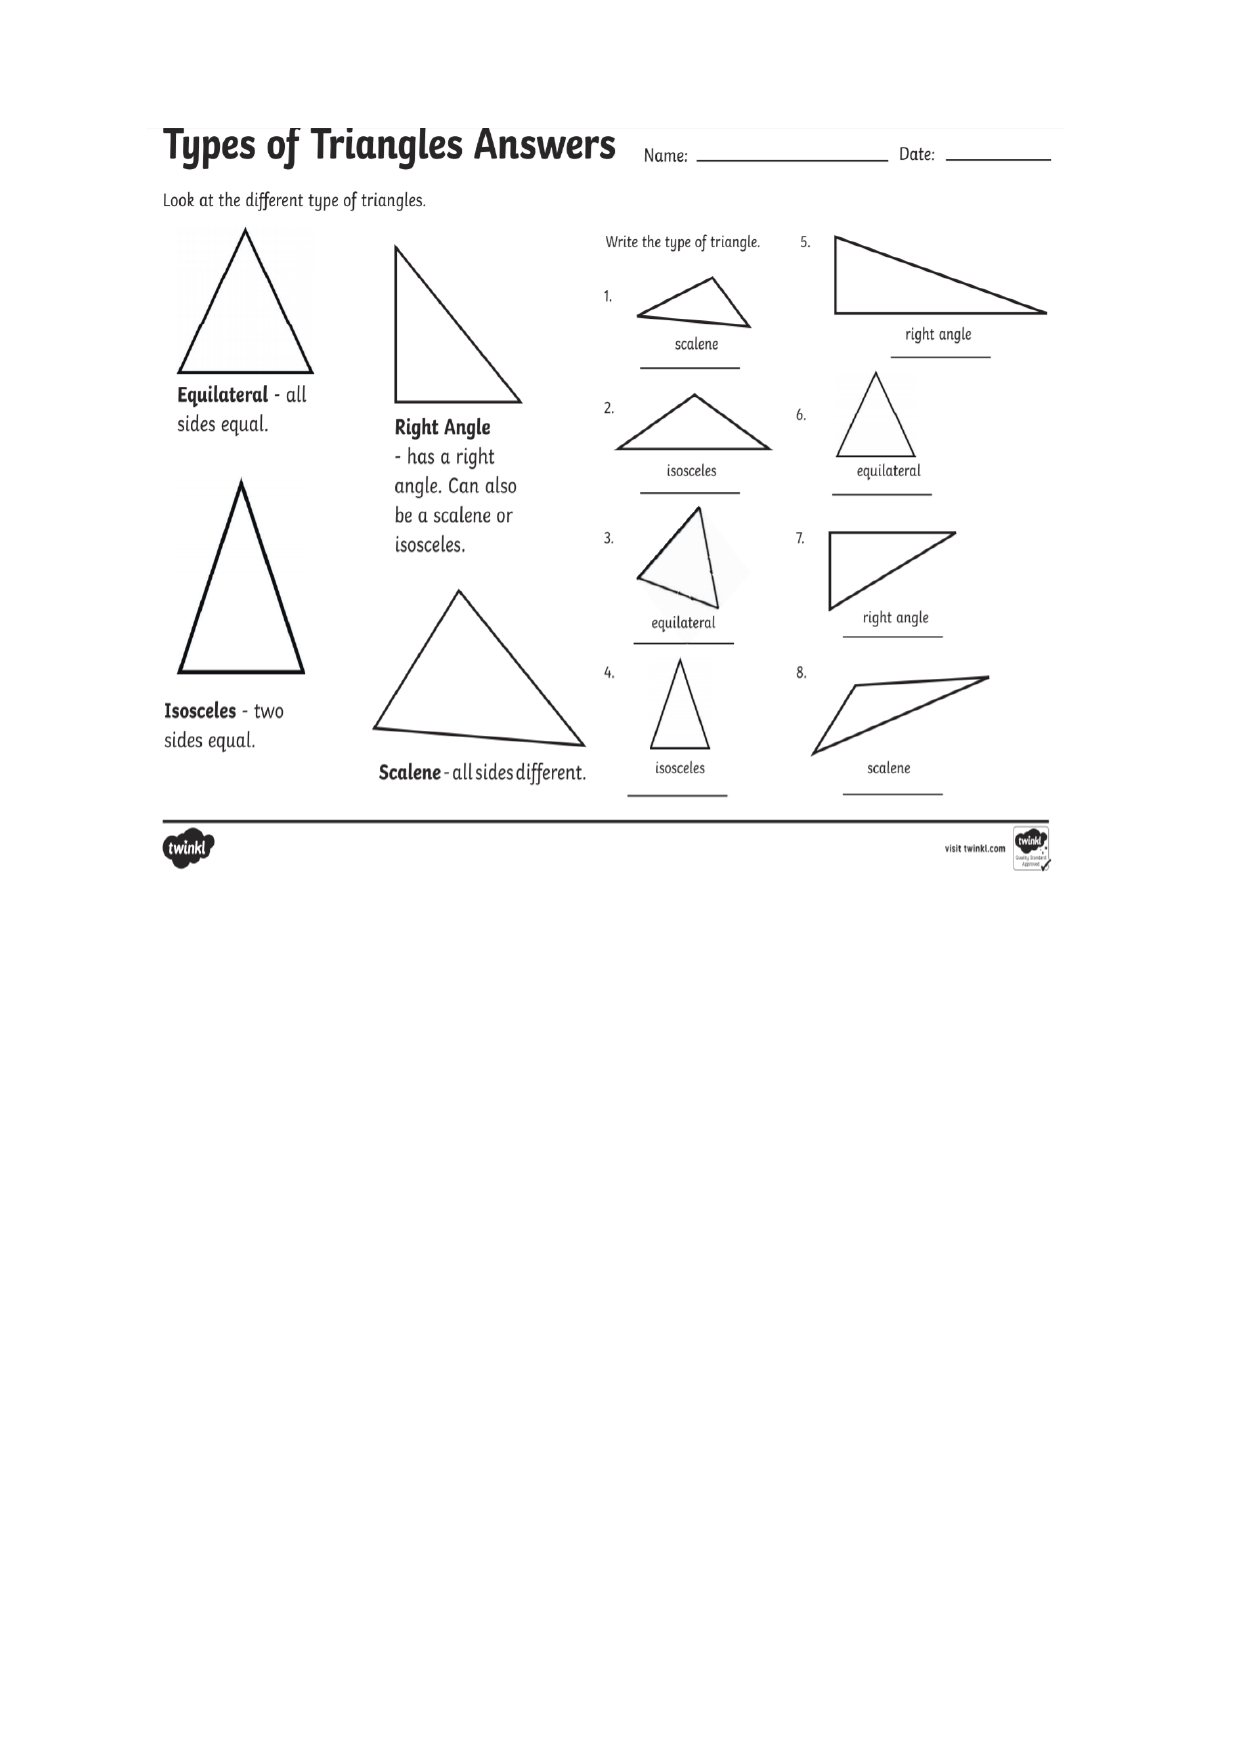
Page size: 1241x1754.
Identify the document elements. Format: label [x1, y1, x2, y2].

picture [146, 128, 1065, 897]
